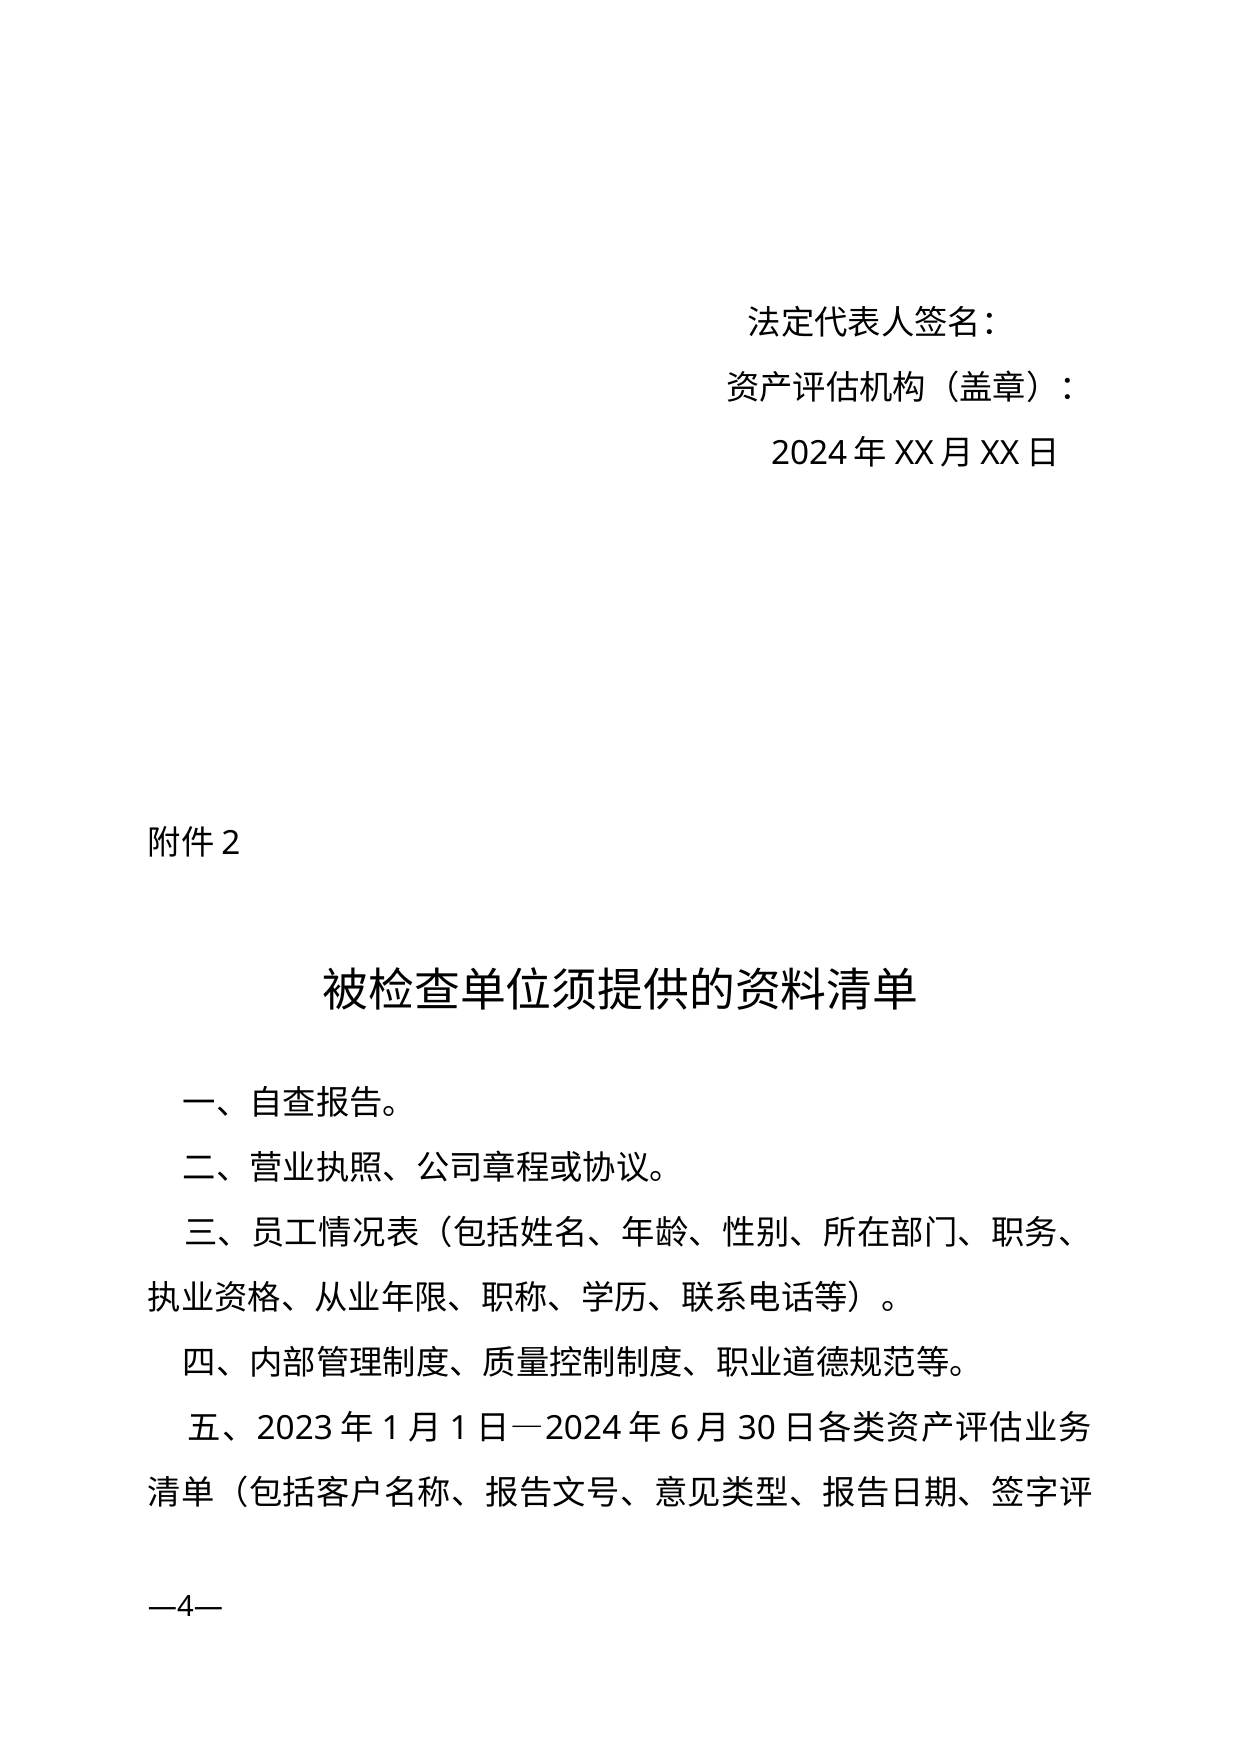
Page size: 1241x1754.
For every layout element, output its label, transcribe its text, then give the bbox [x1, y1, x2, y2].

text 一、自查报告。 [148, 1067, 1092, 1132]
text 三、员工情况表（包括姓名、年龄、性别、所在部门、职务、执业资格、从业年限、职称、学历、联系电话等）。 [148, 1197, 1092, 1327]
text 2024年 XX月XX日 [148, 417, 1059, 482]
text 被检查单位须提供的资料清单 [148, 937, 1092, 1035]
text 法定代表人签名： [148, 287, 1092, 352]
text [148, 1392, 1092, 1522]
text 四、内部管理制度、质量控制制度、职业道德规范等。 [148, 1327, 1092, 1392]
text 附件2 [148, 807, 1092, 872]
text 二、营业执照、公司章程或协议。 [148, 1132, 1092, 1197]
text 资产评估机构（盖章）： [148, 352, 1092, 417]
